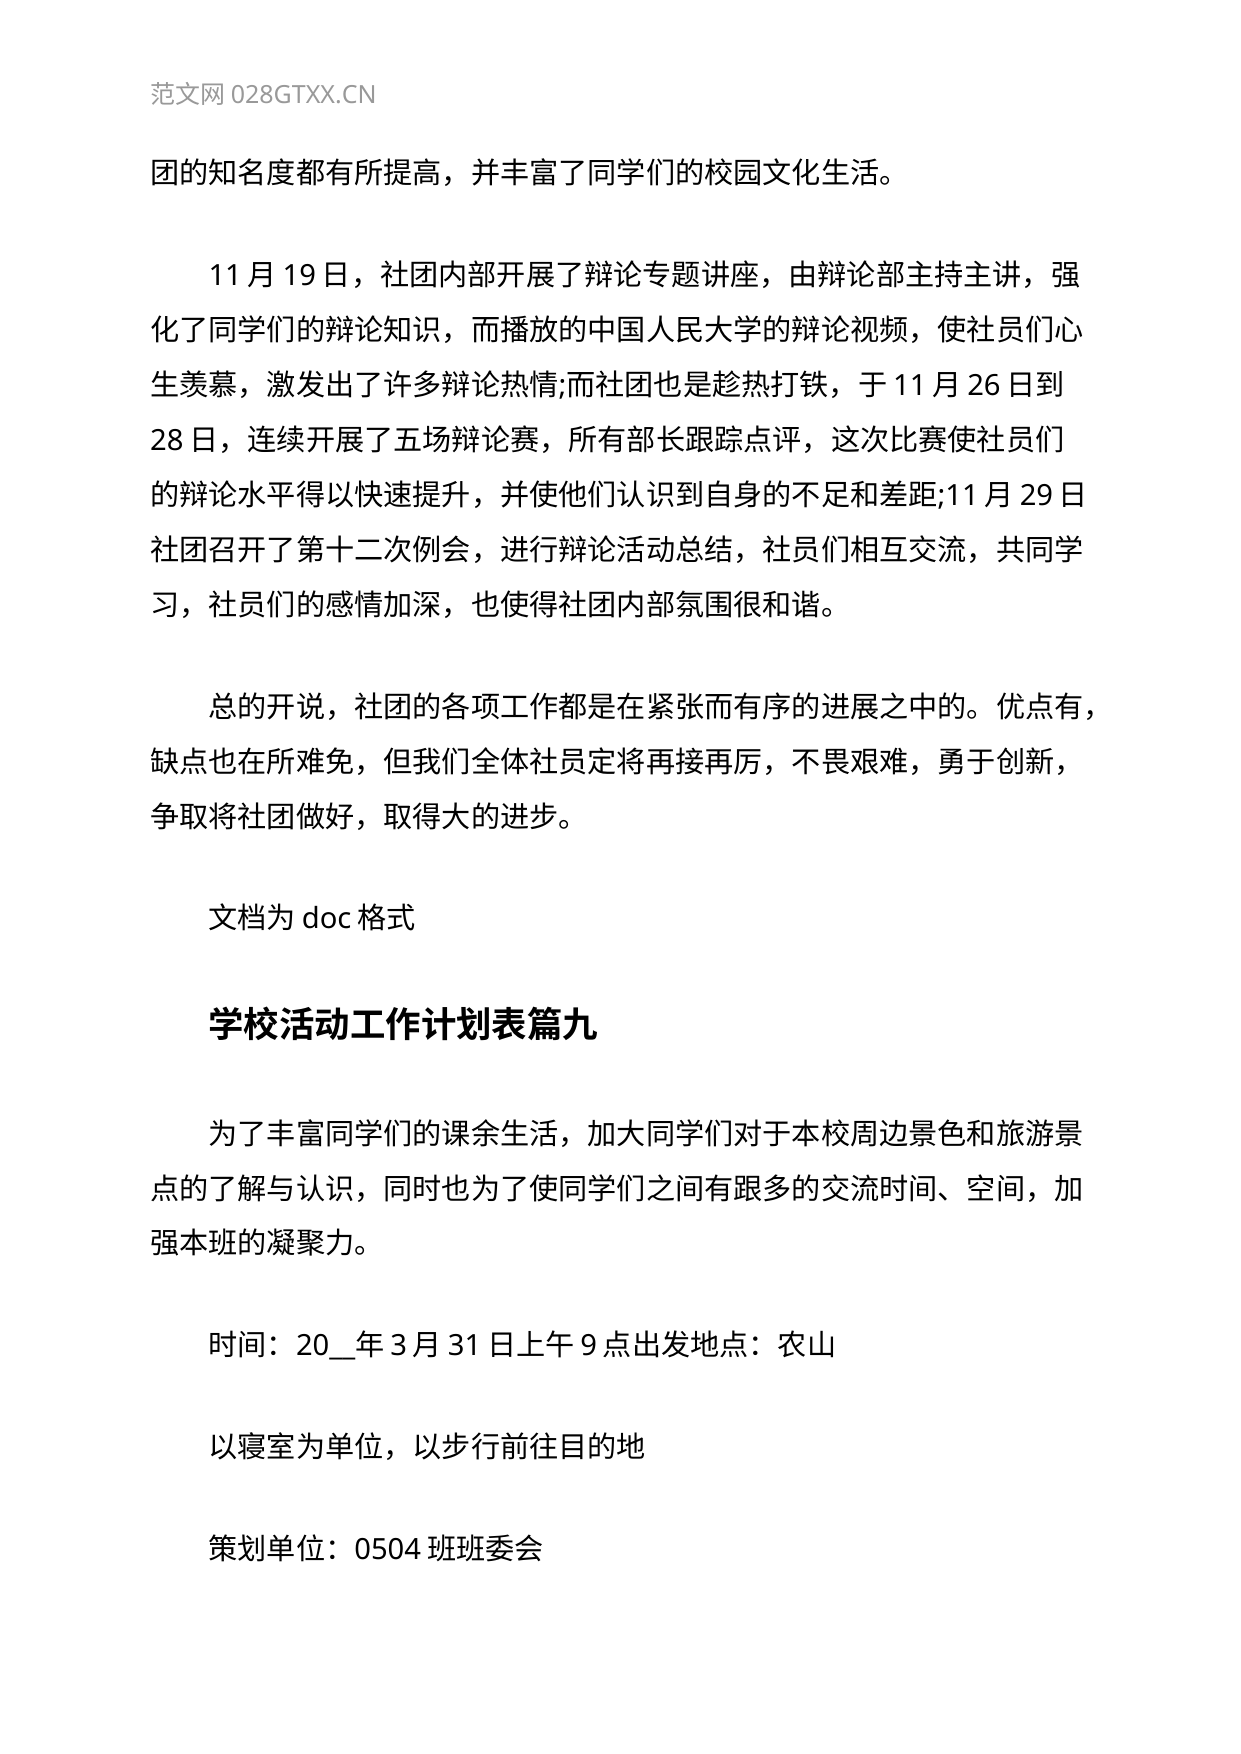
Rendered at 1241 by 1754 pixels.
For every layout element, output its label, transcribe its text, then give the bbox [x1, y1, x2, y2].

text 学校活动工作计划表篇九 [150, 997, 1090, 1048]
text 总的开说，社团的各项工作都是在紧张而有序的进展之中的。优点有，缺点也在所难免，但我们全体社员定将再接再厉，不畏艰难，勇于创新，争取将社团做好，取得大的进步。 [150, 683, 1090, 835]
text 策划单位：0504班班委会 [150, 1526, 1090, 1568]
text 时间：20__年3月31日上午9点出发地点：农山 [150, 1322, 1090, 1364]
text 文档为doc格式 [150, 895, 1090, 937]
text 11月19日，社团内部开展了辩论专题讲座，由辩论部主持主讲，强化了同学们的辩论知识，而播放的中国人民大学的辩论视频，使社员们心生羡慕，激发出了许多辩论热情;而社团也是趁热打铁，于11月26日到28日，连续开展了五场辩论赛，所有部长跟踪点评，这次比赛使社员们的辩论水平得以快速提升，并使他们认识到自身的不足和差距;11月29日社团召开了第十二次例会，进行辩论活动总结，社员们相互交流，共同学习，社员们的感情加深，也使得社团内部氛围很和谐。 [150, 252, 1090, 624]
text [150, 150, 1090, 192]
text 以寝室为单位，以步行前往目的地 [150, 1424, 1090, 1466]
text 为了丰富同学们的课余生活，加大同学们对于本校周边景色和旅游景点的了解与认识，同时也为了使同学们之间有跟多的交流时间、空间，加强本班的凝聚力。 [150, 1110, 1090, 1262]
